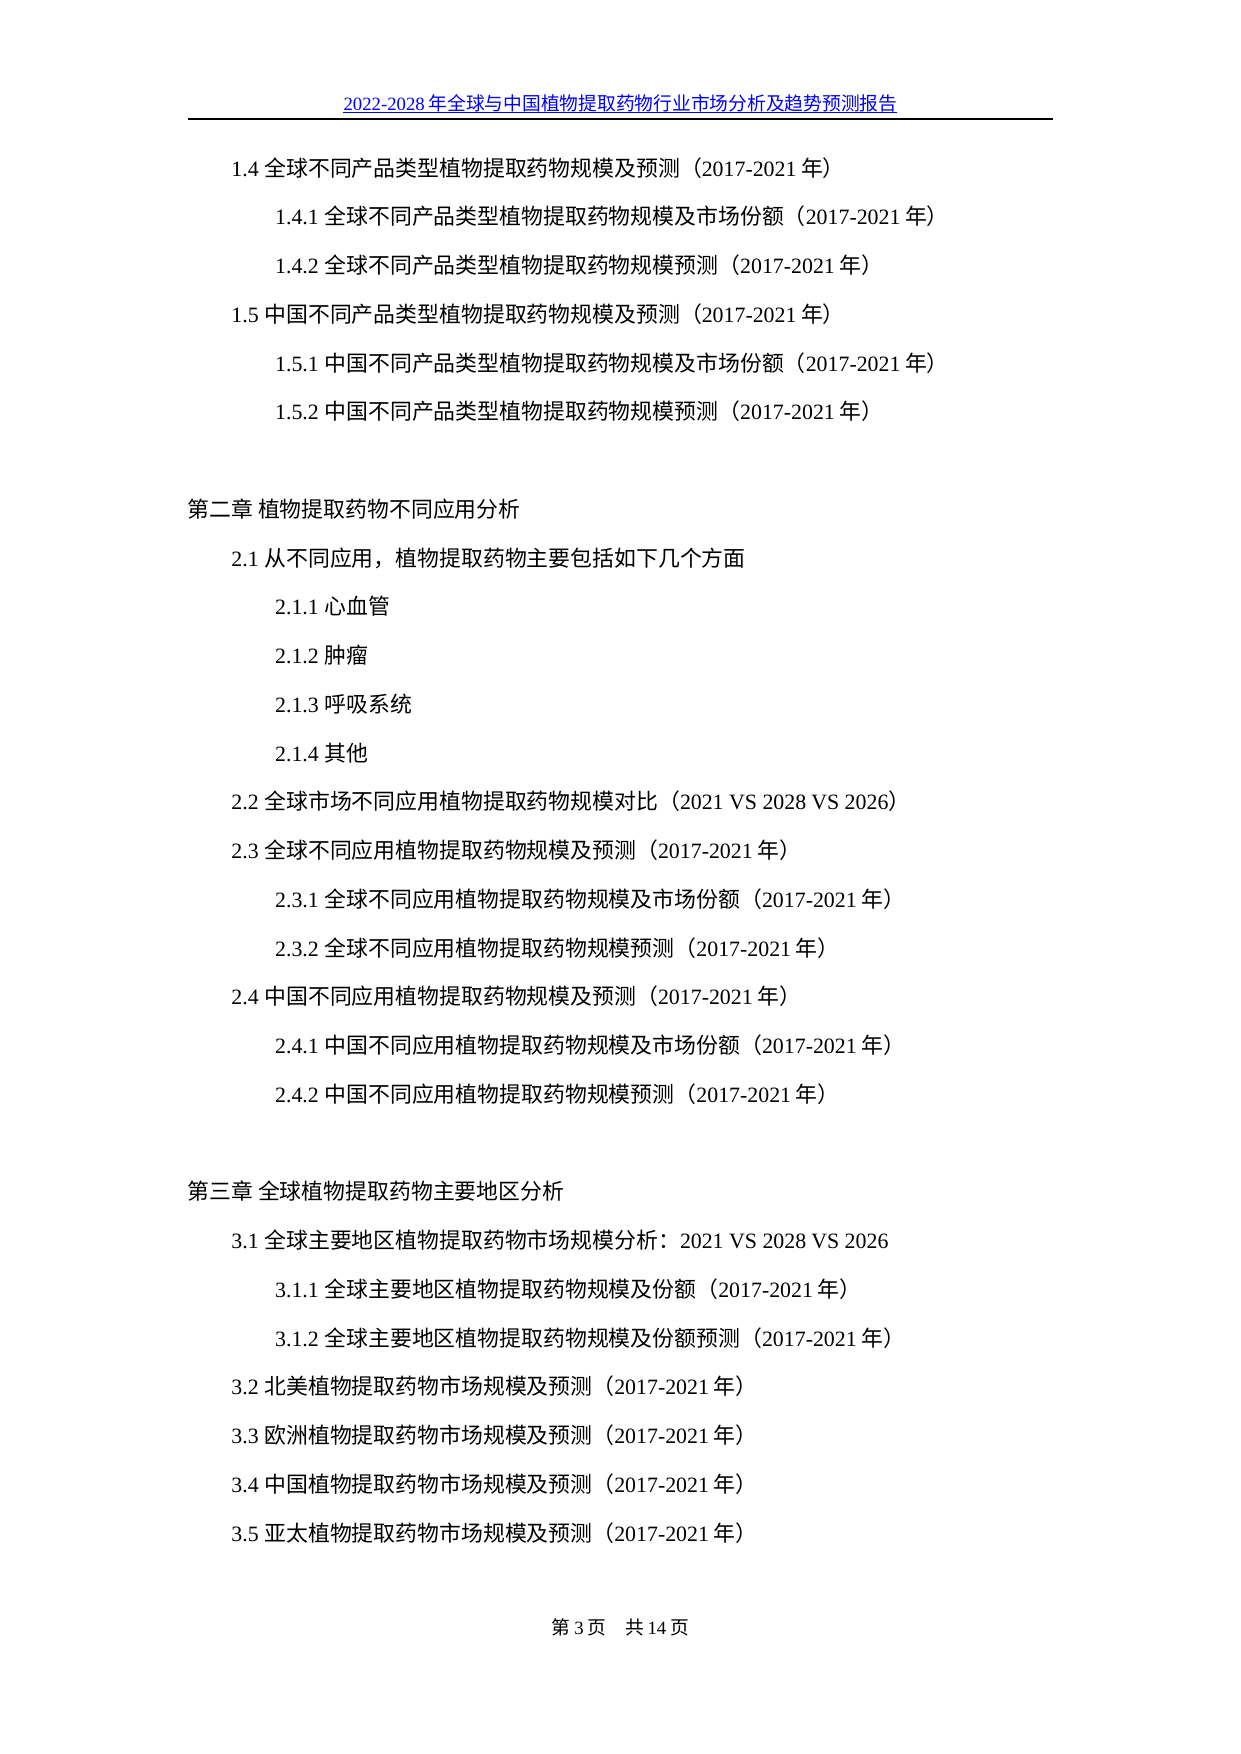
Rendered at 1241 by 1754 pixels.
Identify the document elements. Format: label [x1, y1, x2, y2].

text [187, 150, 1053, 1548]
